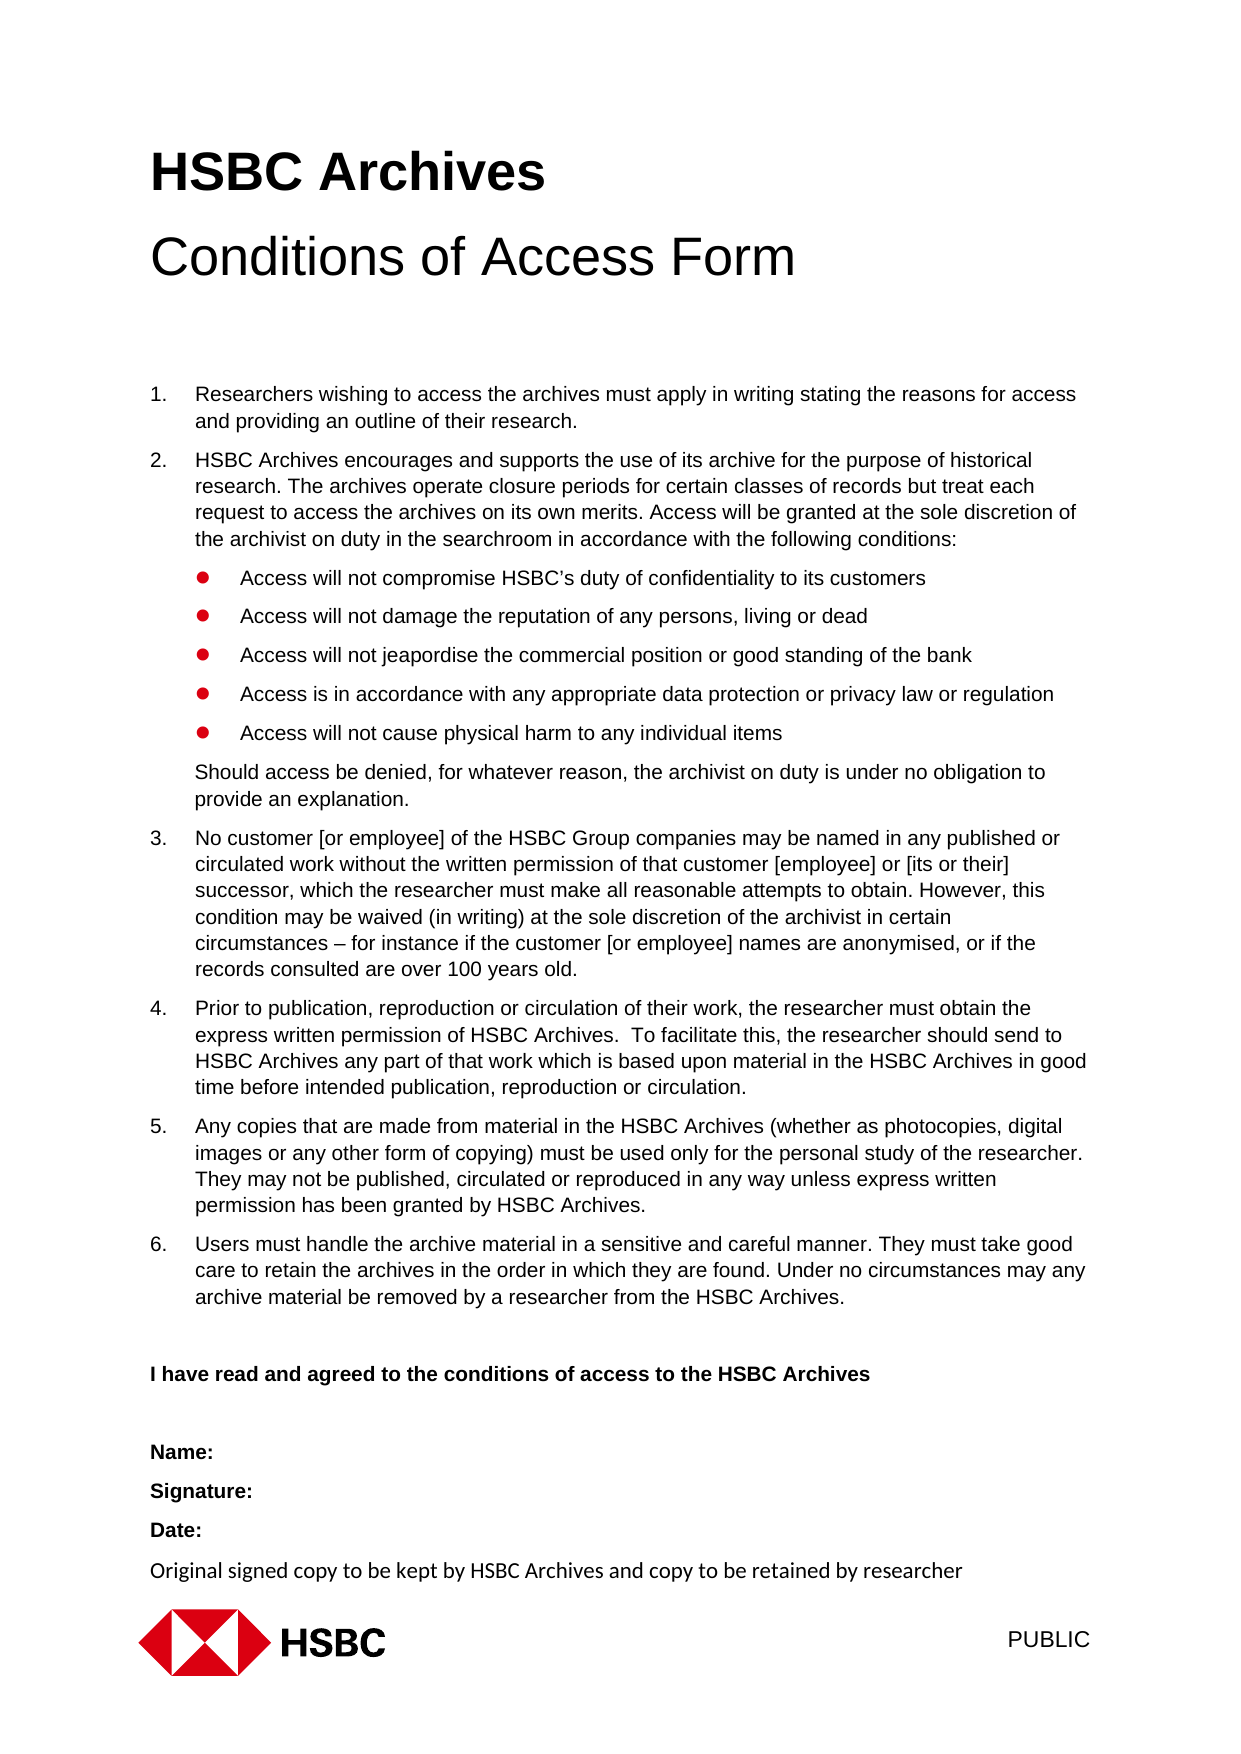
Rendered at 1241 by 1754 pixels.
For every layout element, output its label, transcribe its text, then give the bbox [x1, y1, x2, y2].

subtitle Conditions of Access Form [150, 225, 1090, 287]
text Access will not cause physical harm to any individual items [195, 721, 1090, 745]
list Signature: [150, 1479, 1090, 1503]
list Date: [150, 1518, 1090, 1542]
list Researchers wishing to access the archives must apply in writing stating the reasons for access and providing an outline of their research. [150, 382, 1090, 433]
list Users must handle the archive material in a sensitive and careful manner. They must take good care to retain the archives in the order in which they are found. Under no circumstances may any archive material be removed by a researcher from the HSBC Archives. [150, 1232, 1090, 1308]
list Any copies that are made from material in the HSBC Archives (whether as photocopies, digital images or any other form of copying) must be used only for the personal study of the researcher. They may not be published, circulated or reproduced in any way unless express written permission has been granted by HSBC Archives. [150, 1114, 1090, 1217]
list Name: [150, 1440, 1090, 1464]
list Should access be denied, for whatever reason, the archivist on duty is under no obligation to provide an explanation. [194, 760, 1090, 811]
list No customer [or employee] of the HSBC Group companies may be named in any published or circulated work without the written permission of that customer [employee] or [its or their] successor, which the researcher must make all reasonable attempts to obtain. However, this condition may be waived (in writing) at the sole discretion of the archivist in certain circumstances – for instance if the customer [or employee] names are anonymised, or if the records consulted are over 100 years old. [150, 825, 1090, 981]
list HSBC Archives encourages and supports the use of its archive for the purpose of historical research. The archives operate closure periods for certain classes of records but treat each request to access the archives on its own merits. Access will be granted at the sole discretion of the archivist on duty in the searchroom in accordance with the following conditions: [150, 447, 1090, 551]
title HSBC Archives [150, 150, 1090, 200]
text Access will not compromise HSBC’s duty of confidentiality to its customers [195, 565, 1090, 589]
text Access will not damage the reputation of any persons, living or dead [195, 604, 1090, 628]
text Access will not jeapordise the commercial position or good standing of the bank [195, 643, 1090, 667]
list I have read and agreed to the conditions of access to the HSBC Archives [150, 1362, 1090, 1386]
text Access is in accordance with any appropriate data protection or privacy law or regulation [195, 682, 1090, 706]
text Original signed copy to be kept by HSBC Archives and copy to be retained by researcher [150, 1557, 1090, 1584]
list Prior to publication, reproduction or circulation of their work, the researcher must obtain the express written permission of HSBC Archives. To facilitate this, the researcher should send to HSBC Archives any part of that work which is based upon material in the HSBC Archives in good time before intended publication, reproduction or circulation. [150, 996, 1090, 1099]
